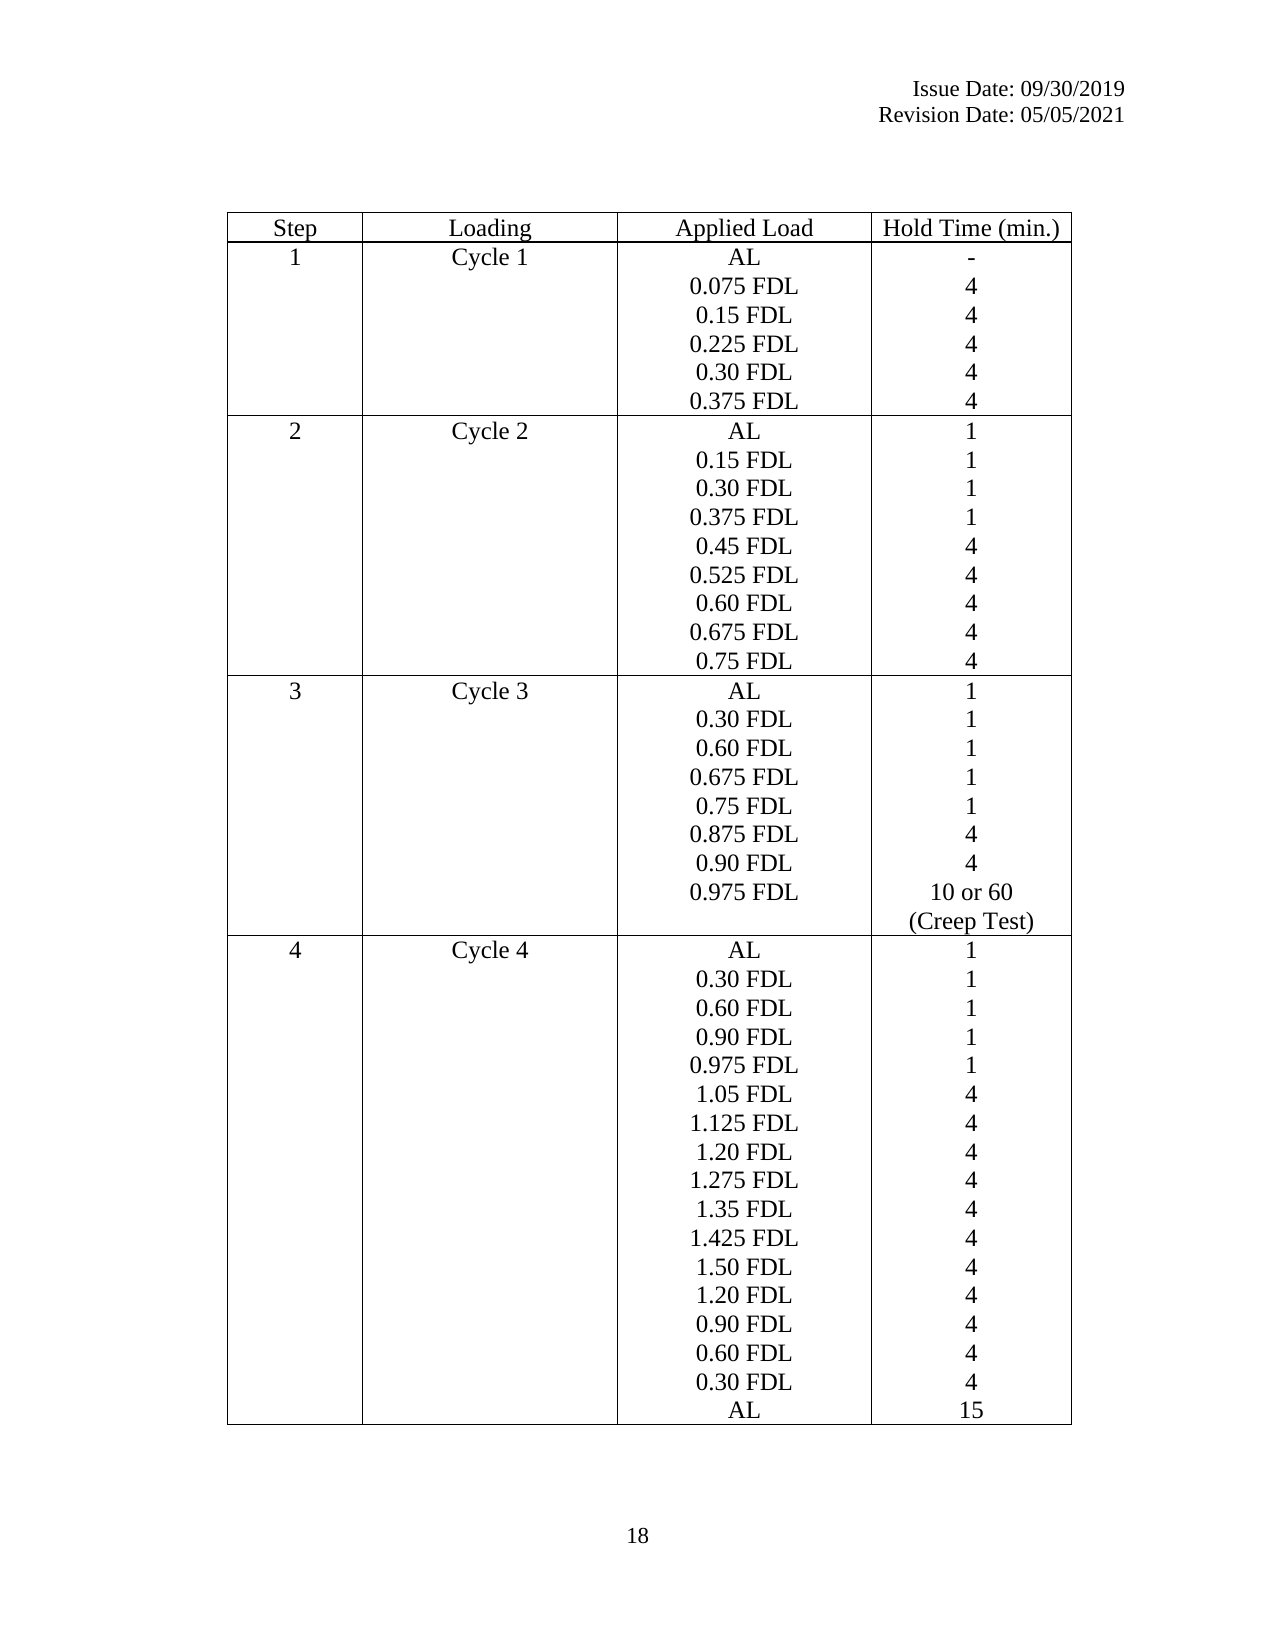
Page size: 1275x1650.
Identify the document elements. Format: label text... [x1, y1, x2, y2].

table_cell AL 0.30 FDL 0.60 FDL 0.90 FDL 0.975 FDL 1.05 FDL 1.125 FDL 1.20 FDL 1.275 FDL 1.35 FDL 1.425 FDL 1.50 FDL 1.20 FDL 0.90 FDL 0.60 FDL 0.30 FDL AL [618, 936, 871, 1424]
table_header Loading [363, 213, 617, 241]
table_header Applied Load [618, 213, 871, 241]
table_cell AL 0.075 FDL 0.15 FDL 0.225 FDL 0.30 FDL 0.375 FDL [618, 243, 871, 415]
table_header Hold Time (min.) [872, 213, 1071, 241]
table_cell 1 1 1 1 1 4 4 10 or 60 (Creep Test) [872, 676, 1071, 934]
table_cell Cycle 4 [363, 936, 617, 1424]
table_cell - 4 4 4 4 4 [872, 243, 1071, 415]
table_cell Cycle 2 [363, 416, 617, 675]
table_cell 1 1 1 1 4 4 4 4 4 [872, 416, 1071, 675]
table_header Step [228, 213, 362, 241]
table_cell 3 [228, 676, 362, 934]
table_cell Cycle 1 [363, 243, 617, 415]
table_cell Cycle 3 [363, 676, 617, 934]
table_cell 1 1 1 1 1 4 4 4 4 4 4 4 4 4 4 4 15 [872, 936, 1071, 1424]
table_cell 1 [228, 243, 362, 415]
table_cell AL 0.15 FDL 0.30 FDL 0.375 FDL 0.45 FDL 0.525 FDL 0.60 FDL 0.675 FDL 0.75 FDL [618, 416, 871, 675]
table_cell 2 [228, 416, 362, 675]
table_cell 4 [228, 936, 362, 1424]
table_cell AL 0.30 FDL 0.60 FDL 0.675 FDL 0.75 FDL 0.875 FDL 0.90 FDL 0.975 FDL [618, 676, 871, 934]
